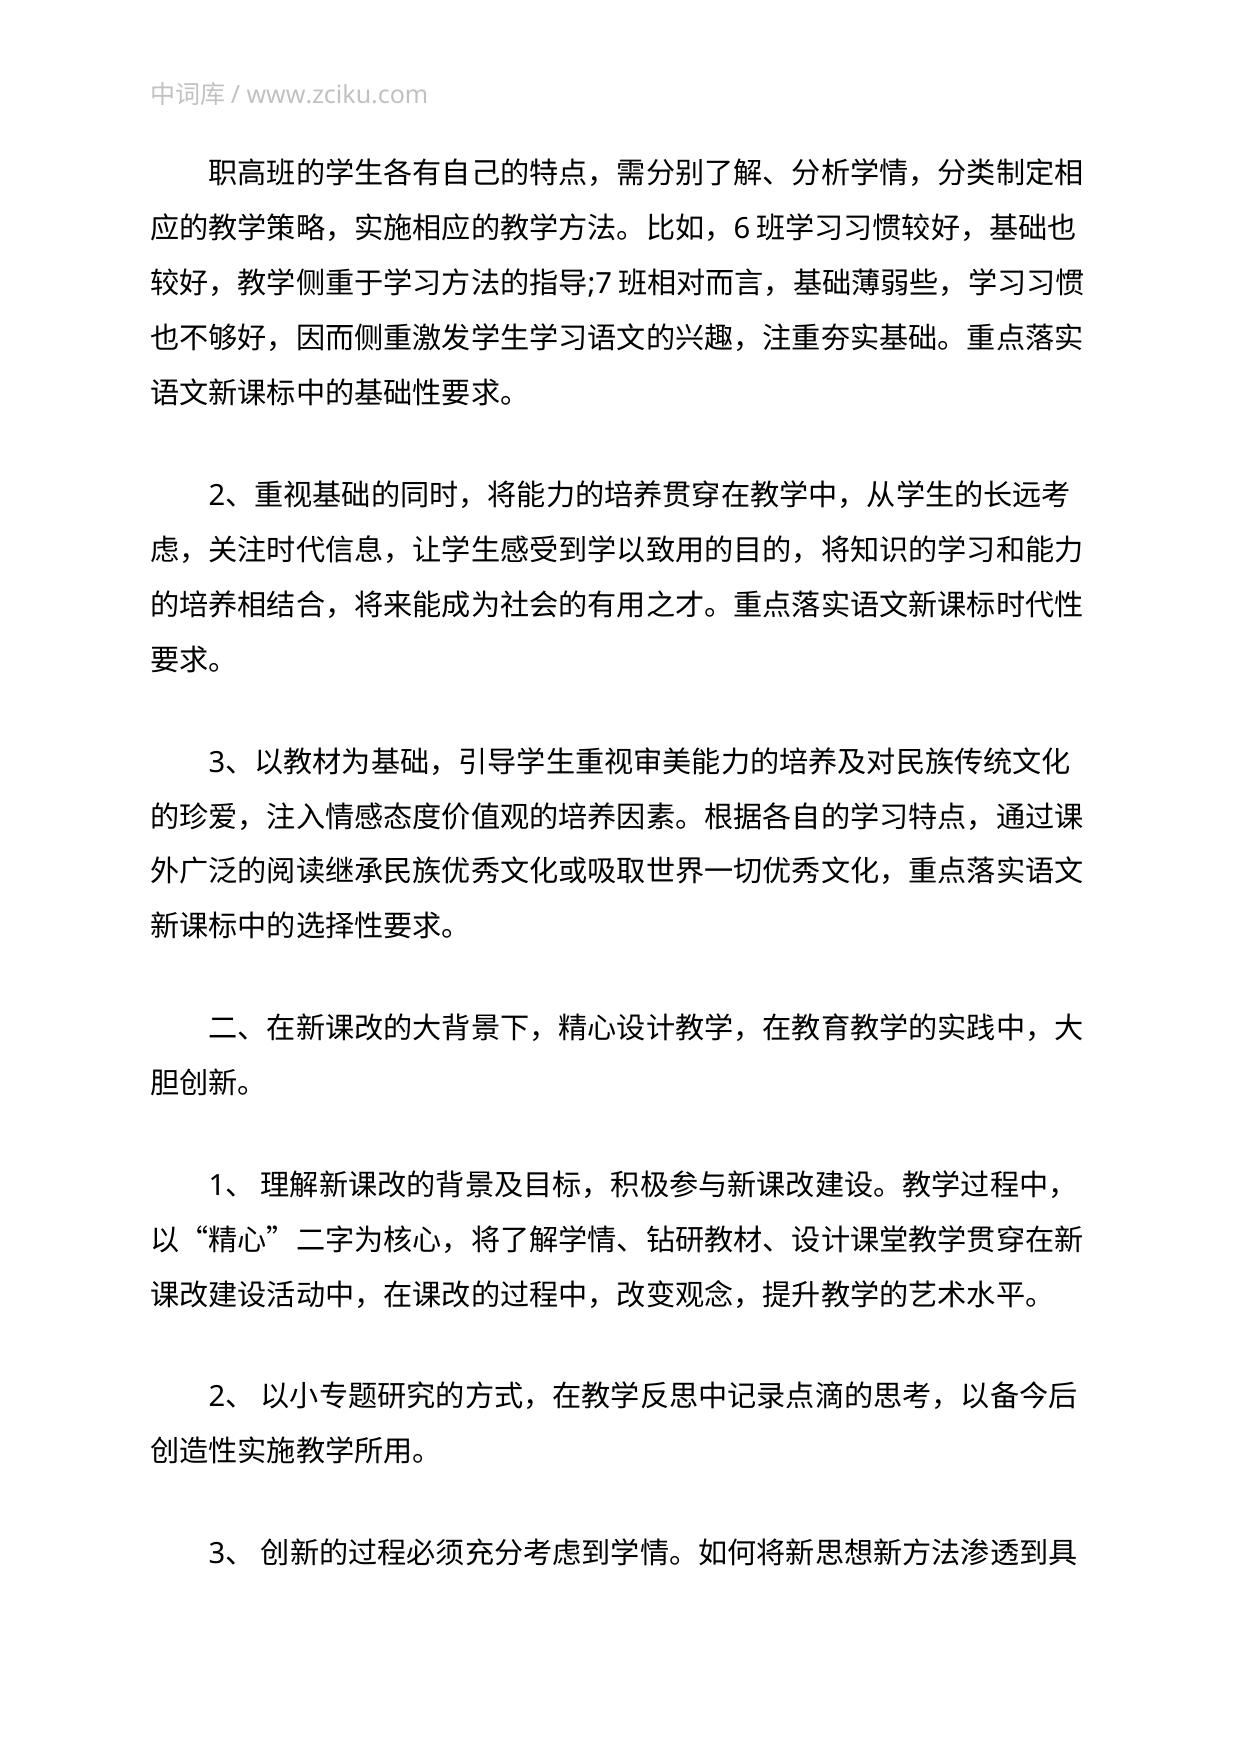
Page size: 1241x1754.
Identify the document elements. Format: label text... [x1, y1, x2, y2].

text 2、重视基础的同时，将能力的培养贯穿在教学中，从学生的长远考虑，关注时代信息，让学生感受到学以致用的目的，将知识的学习和能力的培养相结合，将来能成为社会的有用之才。重点落实语文新课标时代性要求。 [150, 472, 1090, 679]
text 2、 以小专题研究的方式，在教学反思中记录点滴的思考，以备今后创造性实施教学所用。 [150, 1373, 1090, 1470]
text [150, 1530, 1090, 1572]
text 3、以教材为基础，引导学生重视审美能力的培养及对民族传统文化的珍爱，注入情感态度价值观的培养因素。根据各自的学习特点，通过课外广泛的阅读继承民族优秀文化或吸取世界一切优秀文化，重点落实语文新课标中的选择性要求。 [150, 738, 1090, 945]
text 职高班的学生各有自己的特点，需分别了解、分析学情，分类制定相应的教学策略，实施相应的教学方法。比如，6班学习习惯较好，基础也较好，教学侧重于学习方法的指导;7班相对而言，基础薄弱些，学习习惯也不够好，因而侧重激发学生学习语文的兴趣，注重夯实基础。重点落实语文新课标中的基础性要求。 [150, 150, 1090, 412]
text 二、在新课改的大背景下，精心设计教学，在教育教学的实践中，大胆创新。 [150, 1005, 1090, 1102]
text 1、 理解新课改的背景及目标，积极参与新课改建设。教学过程中，以“精心”二字为核心，将了解学情、钻研教材、设计课堂教学贯穿在新课改建设活动中，在课改的过程中，改变观念，提升教学的艺术水平。 [150, 1161, 1090, 1313]
